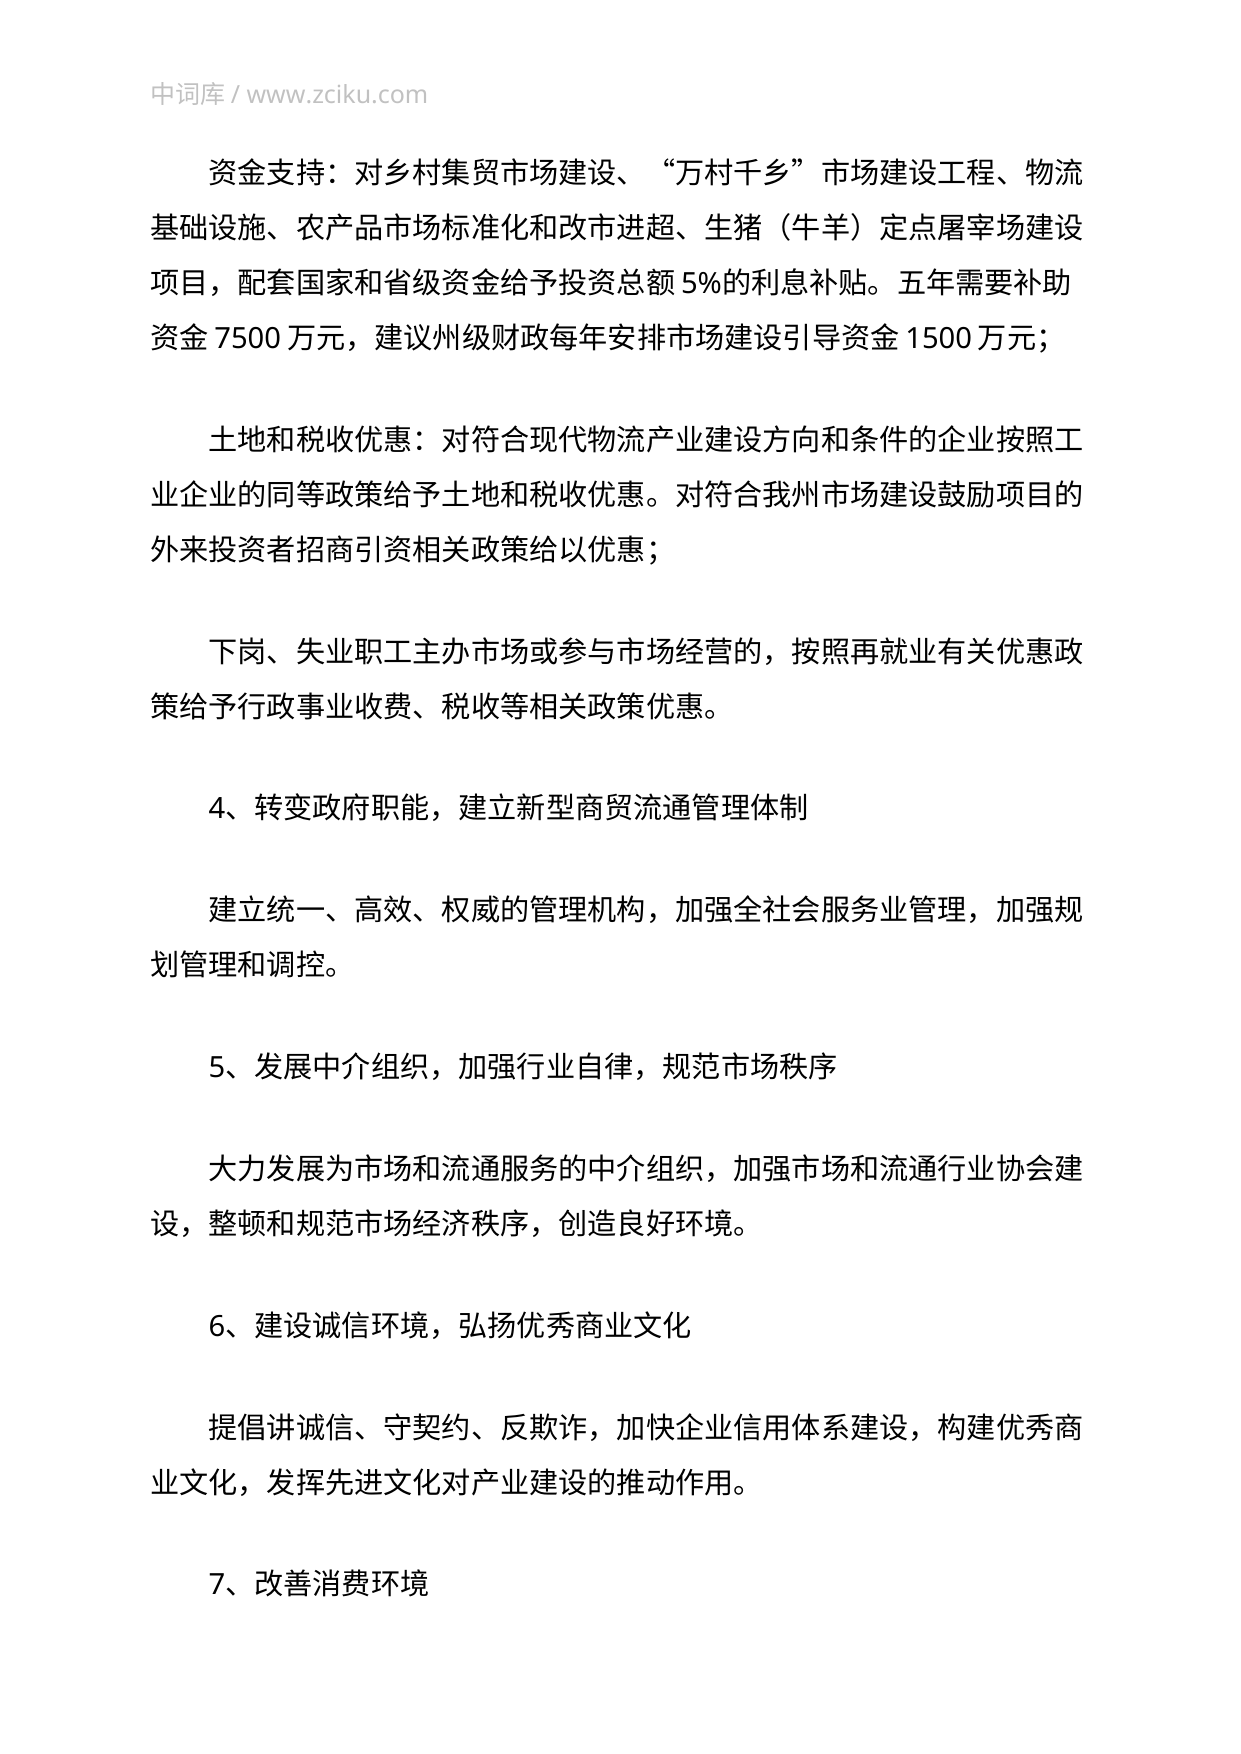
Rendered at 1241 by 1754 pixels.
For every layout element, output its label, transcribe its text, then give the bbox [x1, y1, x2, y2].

text 资金支持：对乡村集贸市场建设、“万村千乡”市场建设工程、物流基础设施、农产品市场标准化和改市进超、生猪（牛羊）定点屠宰场建设项目，配套国家和省级资金给予投资总额5%的利息补贴。五年需要补助资金7500万元，建议州级财政每年安排市场建设引导资金1500万元； [150, 150, 1090, 357]
text 5、发展中介组织，加强行业自律，规范市场秩序 [150, 1044, 1090, 1086]
text 6、建设诚信环境，弘扬优秀商业文化 [150, 1302, 1090, 1345]
text 提倡讲诚信、守契约、反欺诈，加快企业信用体系建设，构建优秀商业文化，发挥先进文化对产业建设的推动作用。 [150, 1404, 1090, 1501]
text 4、转变政府职能，建立新型商贸流通管理体制 [150, 785, 1090, 827]
text 下岗、失业职工主办市场或参与市场经营的，按照再就业有关优惠政策给予行政事业收费、税收等相关政策优惠。 [150, 628, 1090, 726]
text 大力发展为市场和流通服务的中介组织，加强市场和流通行业协会建设，整顿和规范市场经济秩序，创造良好环境。 [150, 1146, 1090, 1243]
text 7、改善消费环境 [150, 1561, 1090, 1603]
text 土地和税收优惠：对符合现代物流产业建设方向和条件的企业按照工业企业的同等政策给予土地和税收优惠。对符合我州市场建设鼓励项目的外来投资者招商引资相关政策给以优惠； [150, 417, 1090, 569]
text 建立统一、高效、权威的管理机构，加强全社会服务业管理，加强规划管理和调控。 [150, 887, 1090, 984]
